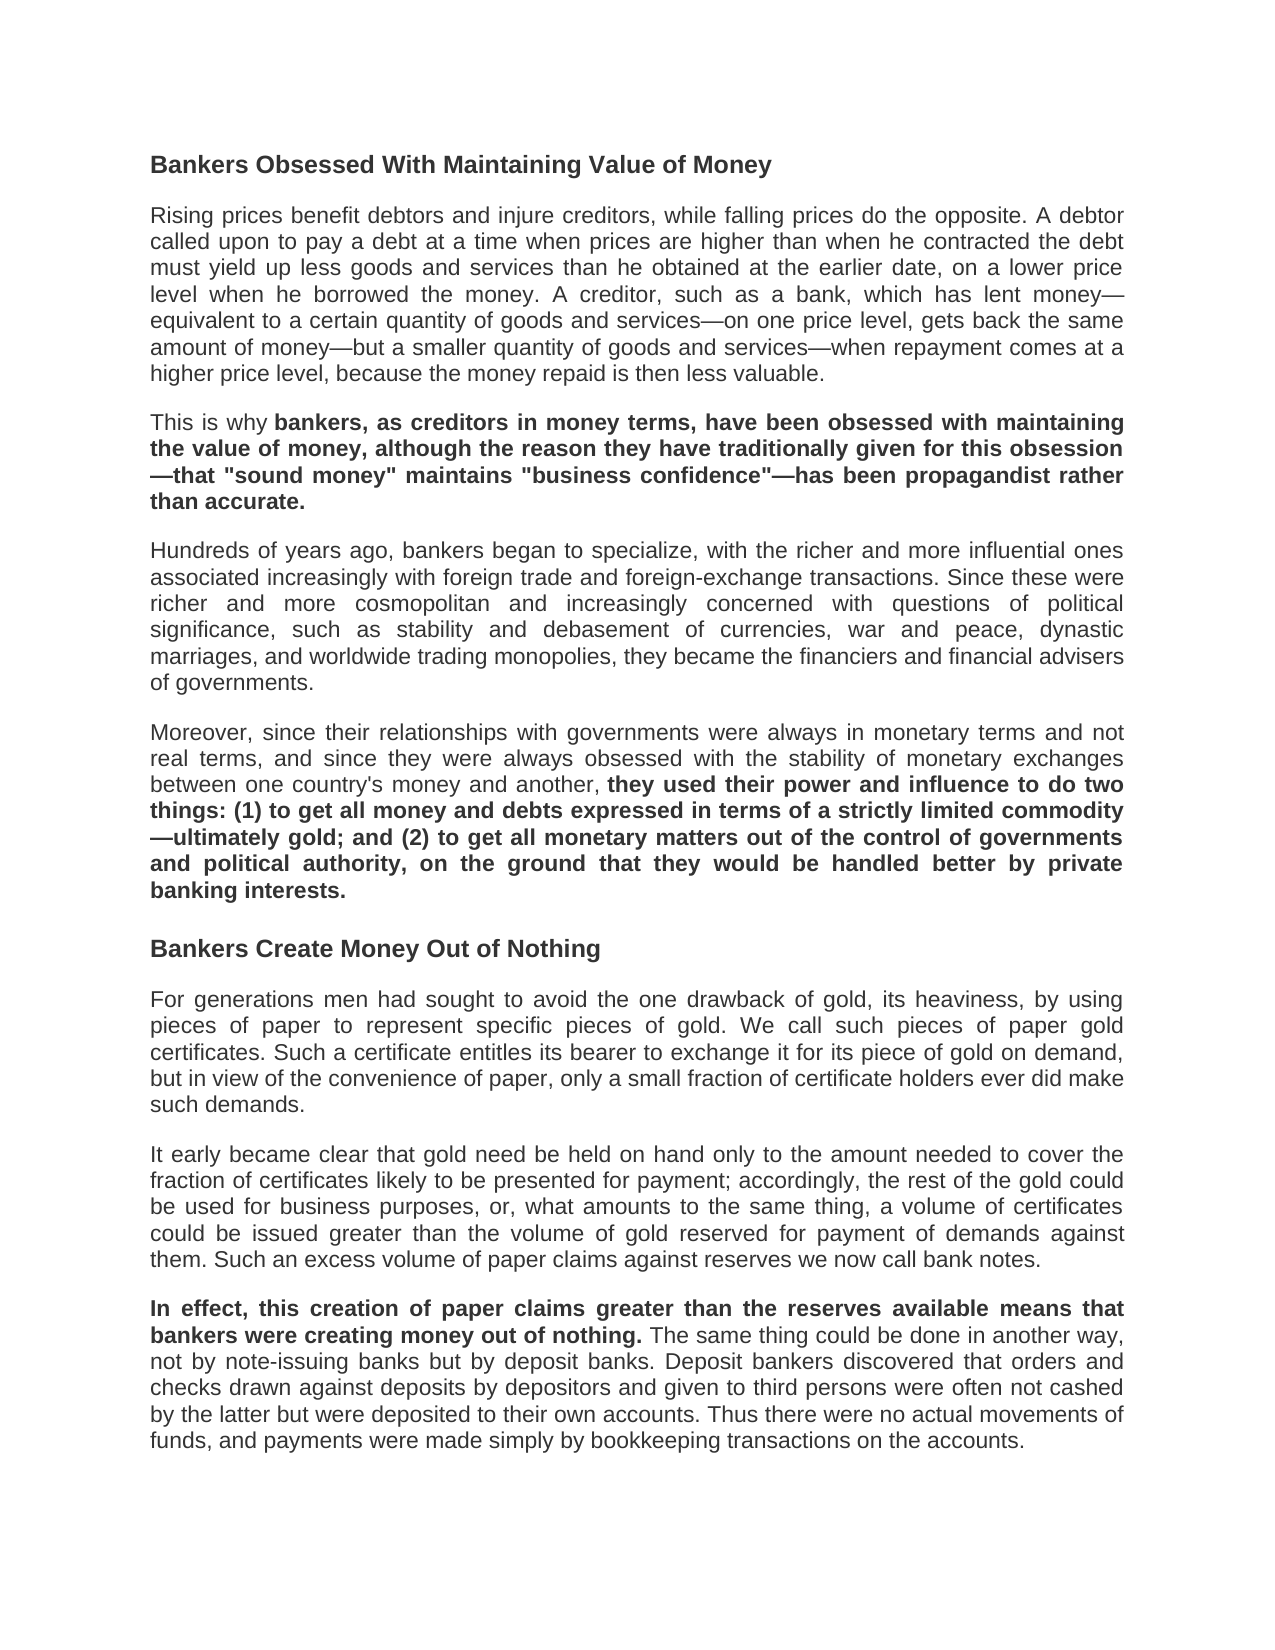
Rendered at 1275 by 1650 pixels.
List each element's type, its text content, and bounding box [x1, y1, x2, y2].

text Rising prices benefit debtors and injure creditors, while falling prices do the opposite. A debtor called upon to pay a debt at a time when prices are higher than when he contracted the debt must yield up less goods and services than he obtained at the earlier date, on a lower price level when he borrowed the money. A creditor, such as a bank, which has lent money—equivalent to a certain quantity of goods and services—on one price level, gets back the same amount of money—but a smaller quantity of goods and services—when repayment comes at a higher price level, because the money repaid is then less valuable. [150, 202, 1125, 386]
text This is why bankers, as creditors in money terms, have been obsessed with maintaining the value of money, although the reason they have traditionally given for this obsession—that "sound money" maintains "business confidence"—has been propagandist rather than accurate. [150, 409, 1125, 514]
text For generations men had sought to avoid the one drawback of gold, its heaviness, by using pieces of paper to represent specific pieces of gold. We call such pieces of paper gold certificates. Such a certificate entitles its bearer to exchange it for its piece of gold on demand, but in view of the convenience of paper, only a small fraction of certificate holders ever did make such demands. [150, 986, 1125, 1118]
text Bankers Obsessed With Maintaining Value of Money [150, 150, 1125, 179]
text In effect, this creation of paper claims greater than the reserves available means that bankers were creating money out of nothing. The same thing could be done in another way, not by note-issuing banks but by deposit banks. Deposit bankers discovered that orders and checks drawn against deposits by depositors and given to third persons were often not cashed by the latter but were deposited to their own accounts. Thus there were no actual movements of funds, and payments were made simply by bookkeeping transactions on the accounts. [150, 1295, 1125, 1453]
text Hundreds of years ago, bankers began to specialize, with the richer and more influential ones associated increasingly with foreign trade and foreign-exchange transactions. Since these were richer and more cosmopolitan and increasingly concerned with questions of political significance, such as stability and debasement of currencies, war and peace, dynastic marriages, and worldwide trading monopolies, they became the financiers and financial advisers of governments. [150, 537, 1125, 696]
text It early became clear that gold need be held on hand only to the amount needed to cover the fraction of certificates likely to be presented for payment; accordingly, the rest of the gold could be used for business purposes, or, what amounts to the same thing, a volume of certificates could be issued greater than the volume of gold reserved for payment of demands against them. Such an excess volume of paper claims against reserves we now call bank notes. [150, 1141, 1125, 1272]
text Bankers Create Money Out of Nothing [150, 934, 1125, 963]
text Moreover, since their relationships with governments were always in monetary terms and not real terms, and since they were always obsessed with the stability of monetary exchanges between one country's money and another, they used their power and influence to do two things: (1) to get all money and debts expressed in terms of a strictly limited commodity—ultimately gold; and (2) to get all monetary matters out of the control of governments and political authority, on the ground that they would be handled better by private banking interests. [150, 718, 1125, 903]
